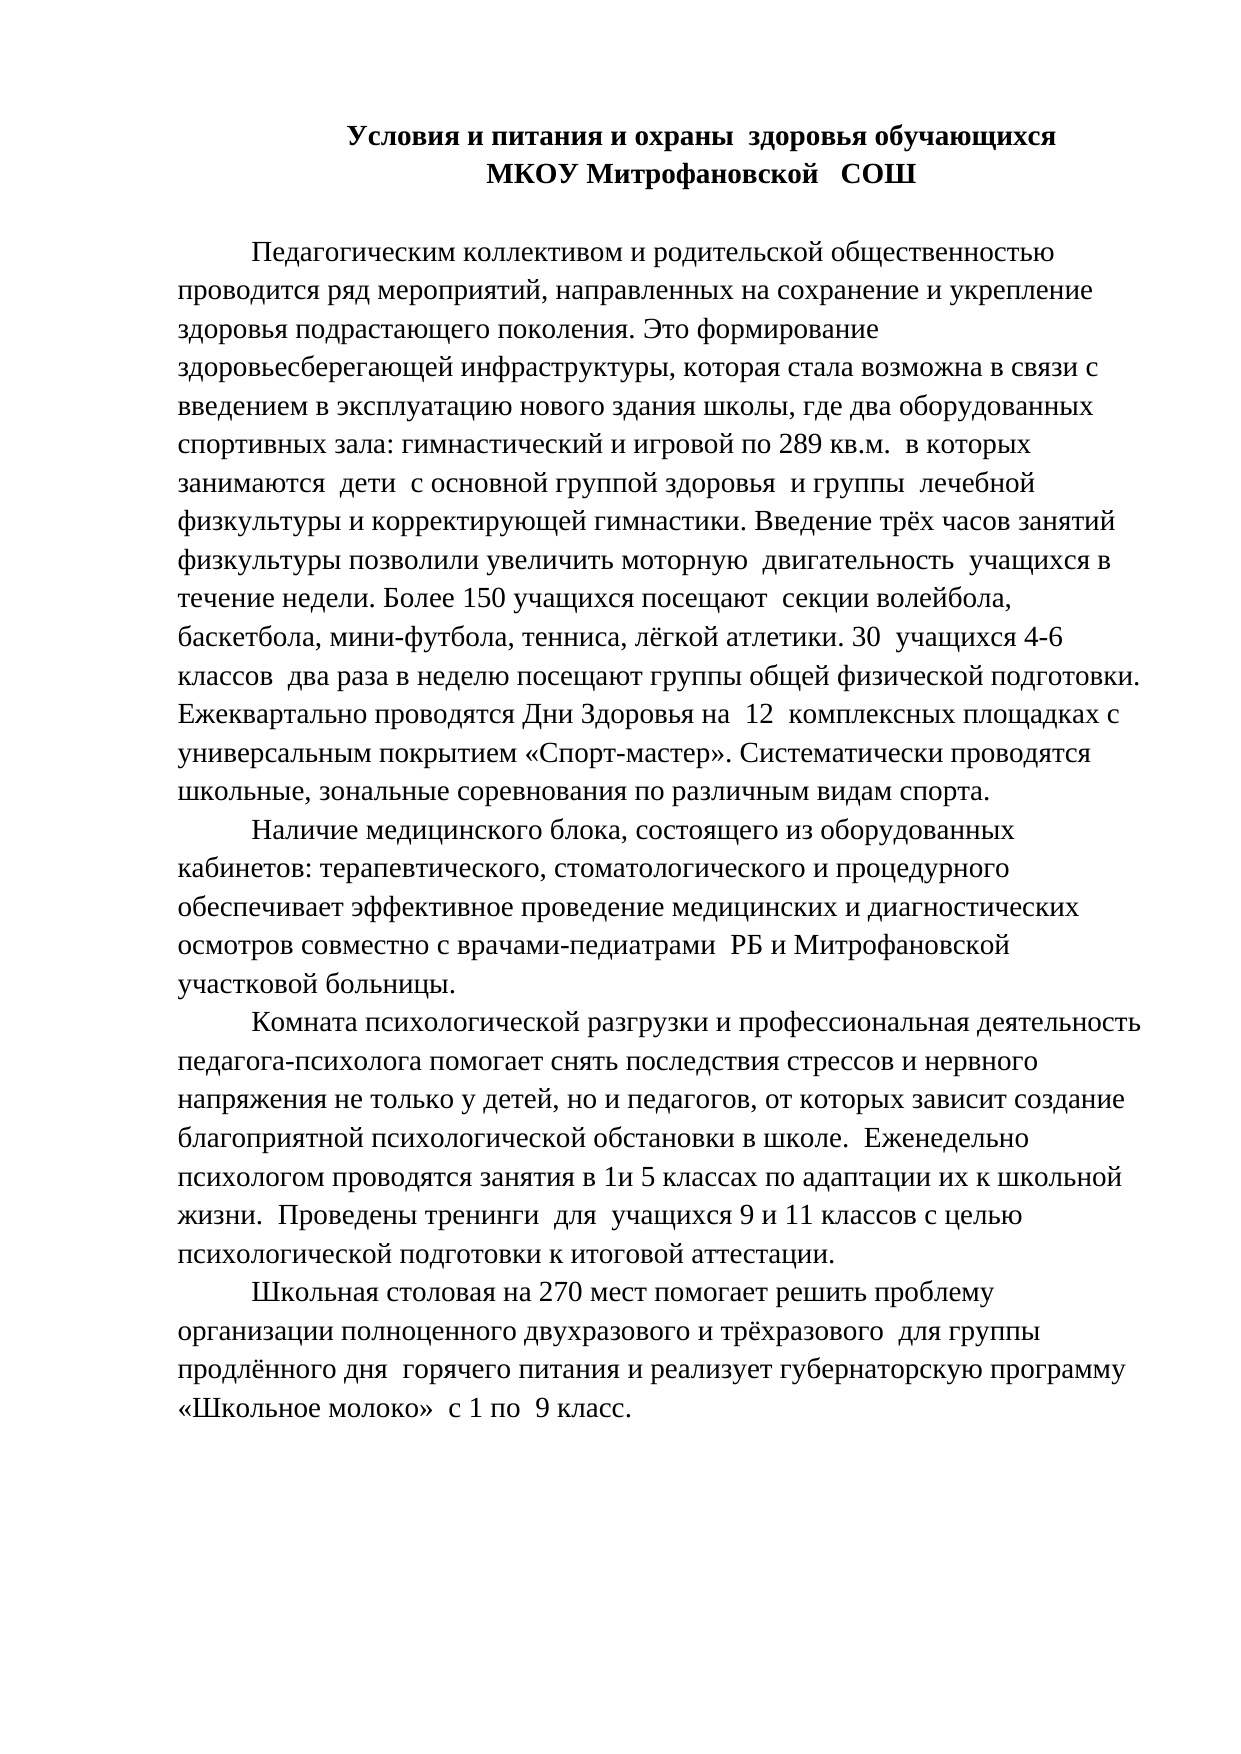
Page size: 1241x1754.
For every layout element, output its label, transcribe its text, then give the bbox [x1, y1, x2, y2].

text Педагогическим коллективом и родительской общественностью проводится ряд мероприятий, направленных на сохранение и укрепление здоровья подрастающего поколения. Это формирование здоровьесберегающей инфраструктуры, которая стала возможна в связи с введением в эксплуатацию нового здания школы, где два оборудованных спортивных зала: гимнастический и игровой по 289 кв.м. в которых занимаются дети с основной группой здоровья и группы лечебной физкультуры и корректирующей гимнастики. Введение трёх часов занятий физкультуры позволили увеличить моторную двигательность учащихся в течение недели. Более 150 учащихся посещают секции волейбола, баскетбола, мини-футбола, тенниса, лёгкой атлетики. 30 учащихся 4-6 классов два раза в неделю посещают группы общей физической подготовки. Ежеквартально проводятся Дни Здоровья на 12 комплексных площадках с универсальным покрытием «Спорт-мастер». Систематически проводятся школьные, зональные соревнования по различным видам спорта. [177, 234, 1152, 807]
text МКОУ Митрофановской СОШ [177, 157, 1152, 190]
text Комната психологической разгрузки и профессиональная деятельность педагога-психолога помогает снять последствия стрессов и нервного напряжения не только у детей, но и педагогов, от которых зависит создание благоприятной психологической обстановки в школе. Еженедельно психологом проводятся занятия в 1и 5 классах по адаптации их к школьной жизни. Проведены тренинги для учащихся 9 и 11 классов с целью психологической подготовки к итоговой аттестации. [177, 1004, 1152, 1269]
text Школьная столовая на 270 мест помогает решить проблему организации полноценного двухразового и трёхразового для группы продлённого дня горячего питания и реализует губернаторскую программу «Школьное молоко» с 1 по 9 класс. [177, 1274, 1152, 1423]
text Условия и питания и охраны здоровья обучающихся [177, 118, 1152, 152]
text Наличие медицинского блока, состоящего из оборудованных кабинетов: терапевтического, стоматологического и процедурного обеспечивает эффективное проведение медицинских и диагностических осмотров совместно с врачами-педиатрами РБ и Митрофановской участковой больницы. [177, 812, 1152, 999]
